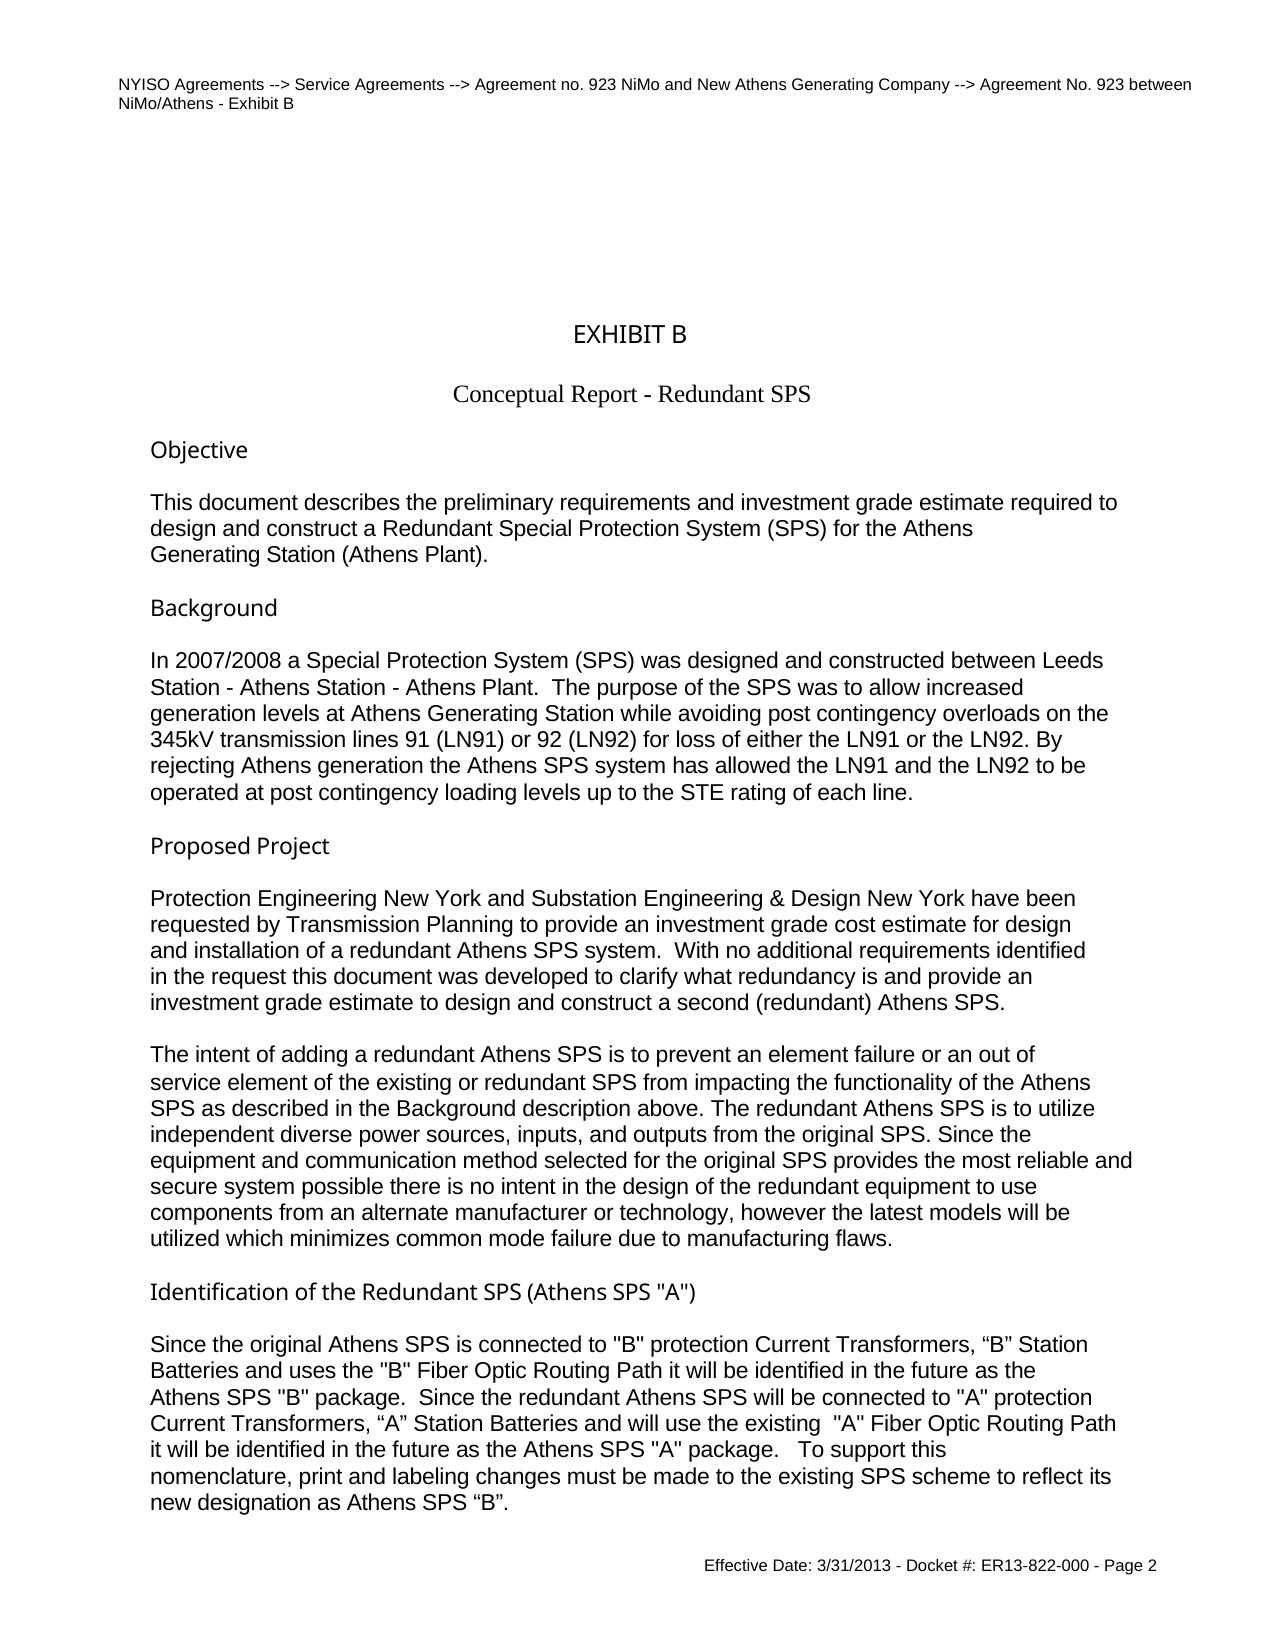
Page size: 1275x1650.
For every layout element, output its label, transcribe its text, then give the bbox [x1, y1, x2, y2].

text Identification of the Redundant SPS (Athens SPS "A") [150, 1279, 1275, 1306]
text Objective [150, 437, 1275, 464]
text This document describes the preliminary requirements and investment grade estimate required to design and construct a Redundant Special Protection System (SPS) for the Athens Generating Station (Athens Plant). [150, 490, 1130, 568]
text EXHIBIT B [573, 321, 1275, 349]
text service element of the existing or redundant SPS from impacting the functionality of the Athens SPS as described in the Background description above. The redundant Athens SPS is to utilize independent diverse power sources, inputs, and outputs from the original SPS. Since the equipment and communication method selected for the original SPS provides the most reliable and secure system possible there is no intent in the design of the redundant equipment to use components from an alternate manufacturer or technology, however the latest models will be utilized which minimizes common mode failure due to manufacturing flaws. [150, 1069, 1133, 1251]
text Background [150, 596, 1275, 622]
text Since the original Athens SPS is connected to "B" protection Current Transformers, “B” Station Batteries and uses the "B" Fiber Optic Routing Path it will be identified in the future as the Athens SPS "B" package. Since the redundant Athens SPS will be connected to "A" protection Current Transformers, “A” Station Batteries and will use the existing "A" Fiber Optic Routing Path it will be identified in the future as the Athens SPS "A" package. To support this nomenclature, print and labeling changes must be made to the existing SPS scheme to reflect its new designation as Athens SPS “B”. [150, 1331, 1130, 1516]
text Conceptual Report - Redundant SPS [453, 379, 1275, 408]
text In 2007/2008 a Special Protection System (SPS) was designed and constructed between Leeds Station - Athens Station - Athens Plant. The purpose of the SPS was to allow increased generation levels at Athens Generating Station while avoiding post contingency overloads on the 345kV transmission lines 91 (LN91) or 92 (LN92) for loss of either the LN91 or the LN92. By rejecting Athens generation the Athens SPS system has allowed the LN91 and the LN92 to be operated at post contingency loading levels up to the STE rating of each line. [150, 648, 1141, 805]
text The intent of adding a redundant Athens SPS is to prevent an element failure or an out of [150, 1042, 1275, 1068]
text Protection Engineering New York and Substation Engineering & Design New York have been requested by Transmission Planning to provide an investment grade cost estimate for design and installation of a redundant Athens SPS system. With no additional requirements identified in the request this document was developed to clarify what redundancy is and provide an investment grade estimate to design and construct a second (redundant) Athens SPS. [150, 886, 1124, 1016]
text Proposed Project [150, 833, 1275, 860]
